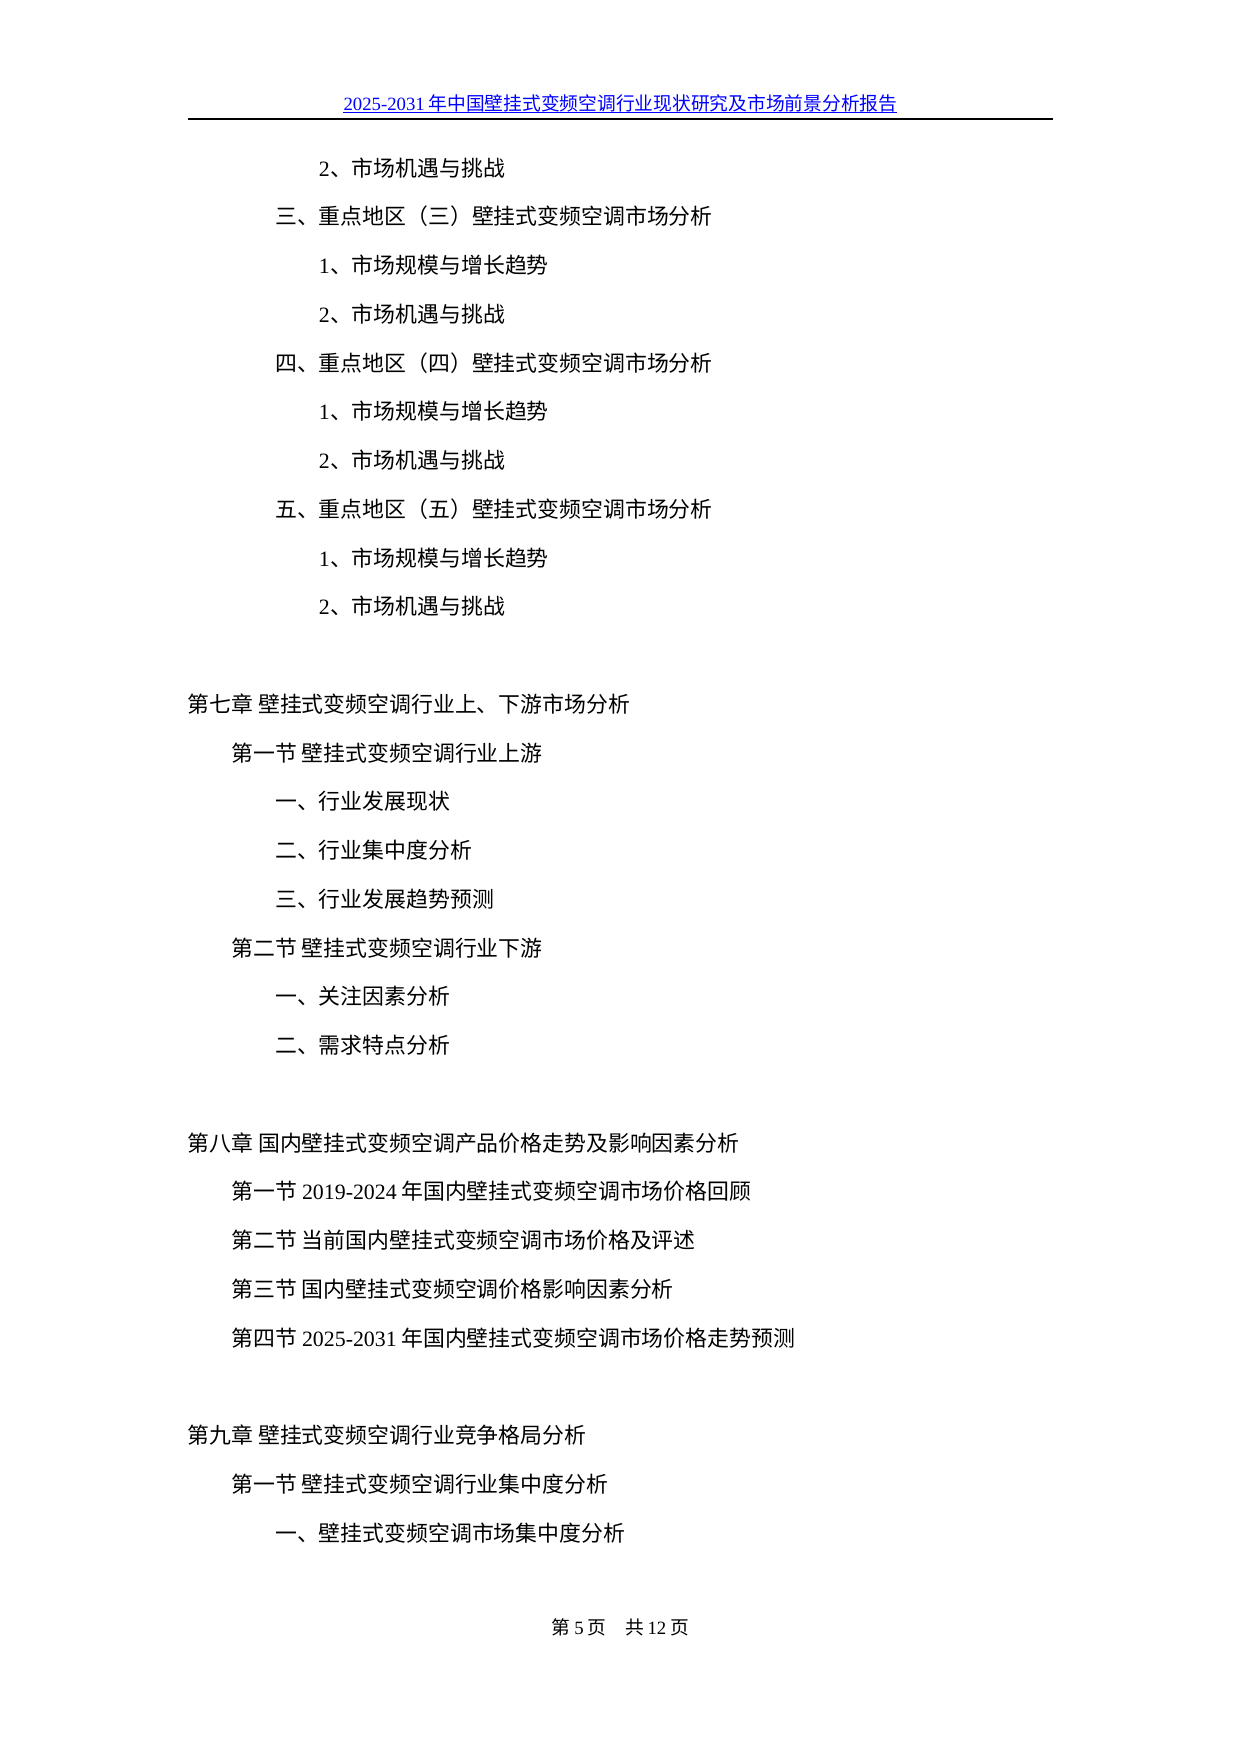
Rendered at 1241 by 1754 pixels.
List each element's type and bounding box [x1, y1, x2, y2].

text [187, 150, 1053, 1548]
